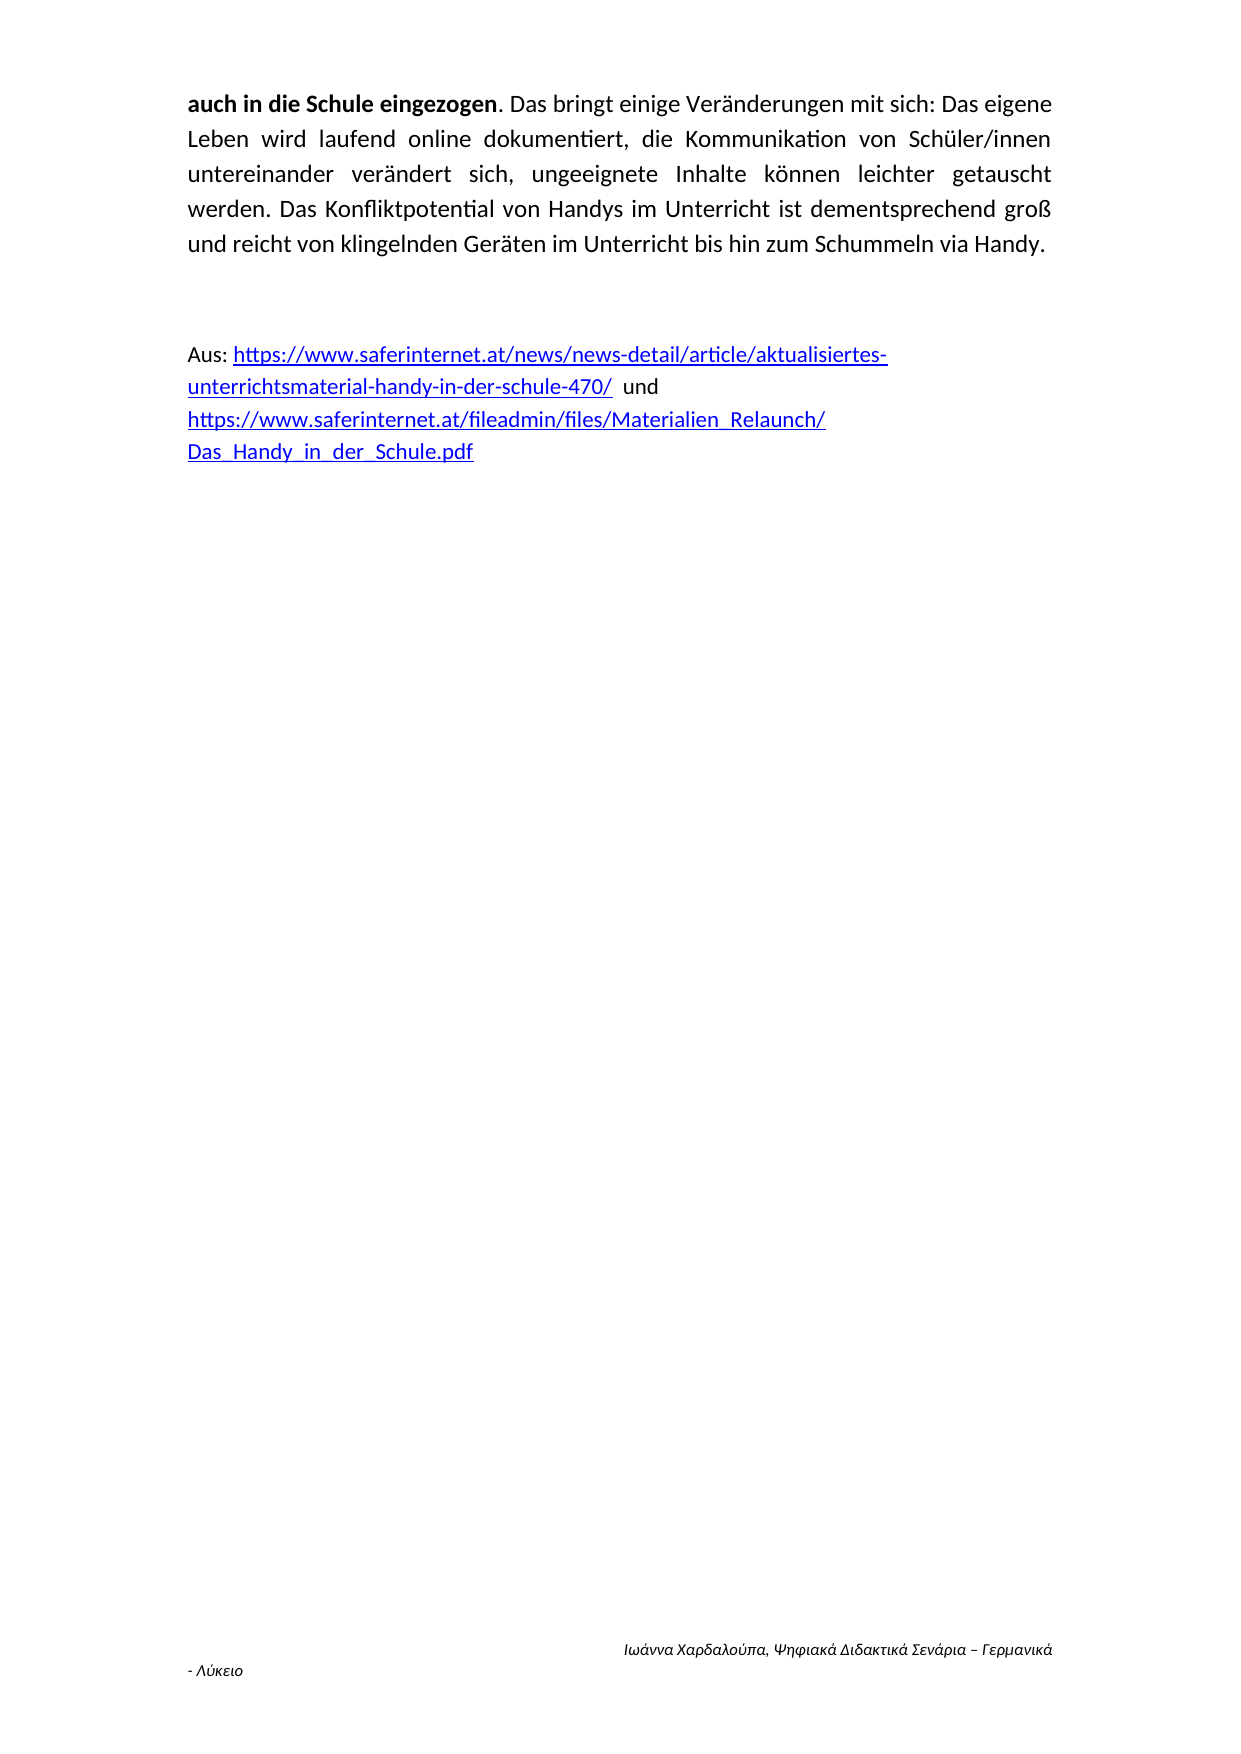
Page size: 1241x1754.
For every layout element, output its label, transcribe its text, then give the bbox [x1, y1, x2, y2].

text Aus: https://www.saferinternet.at/news/news-detail/article/aktualisiertes-unterrichtsmaterial-handy-in-der-schule-470/ und https://www.saferinternet.at/fileadmin/files/Materialien_Relaunch/Das_Handy_in_der_Schule.pdf [187, 340, 1053, 465]
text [187, 89, 1053, 259]
